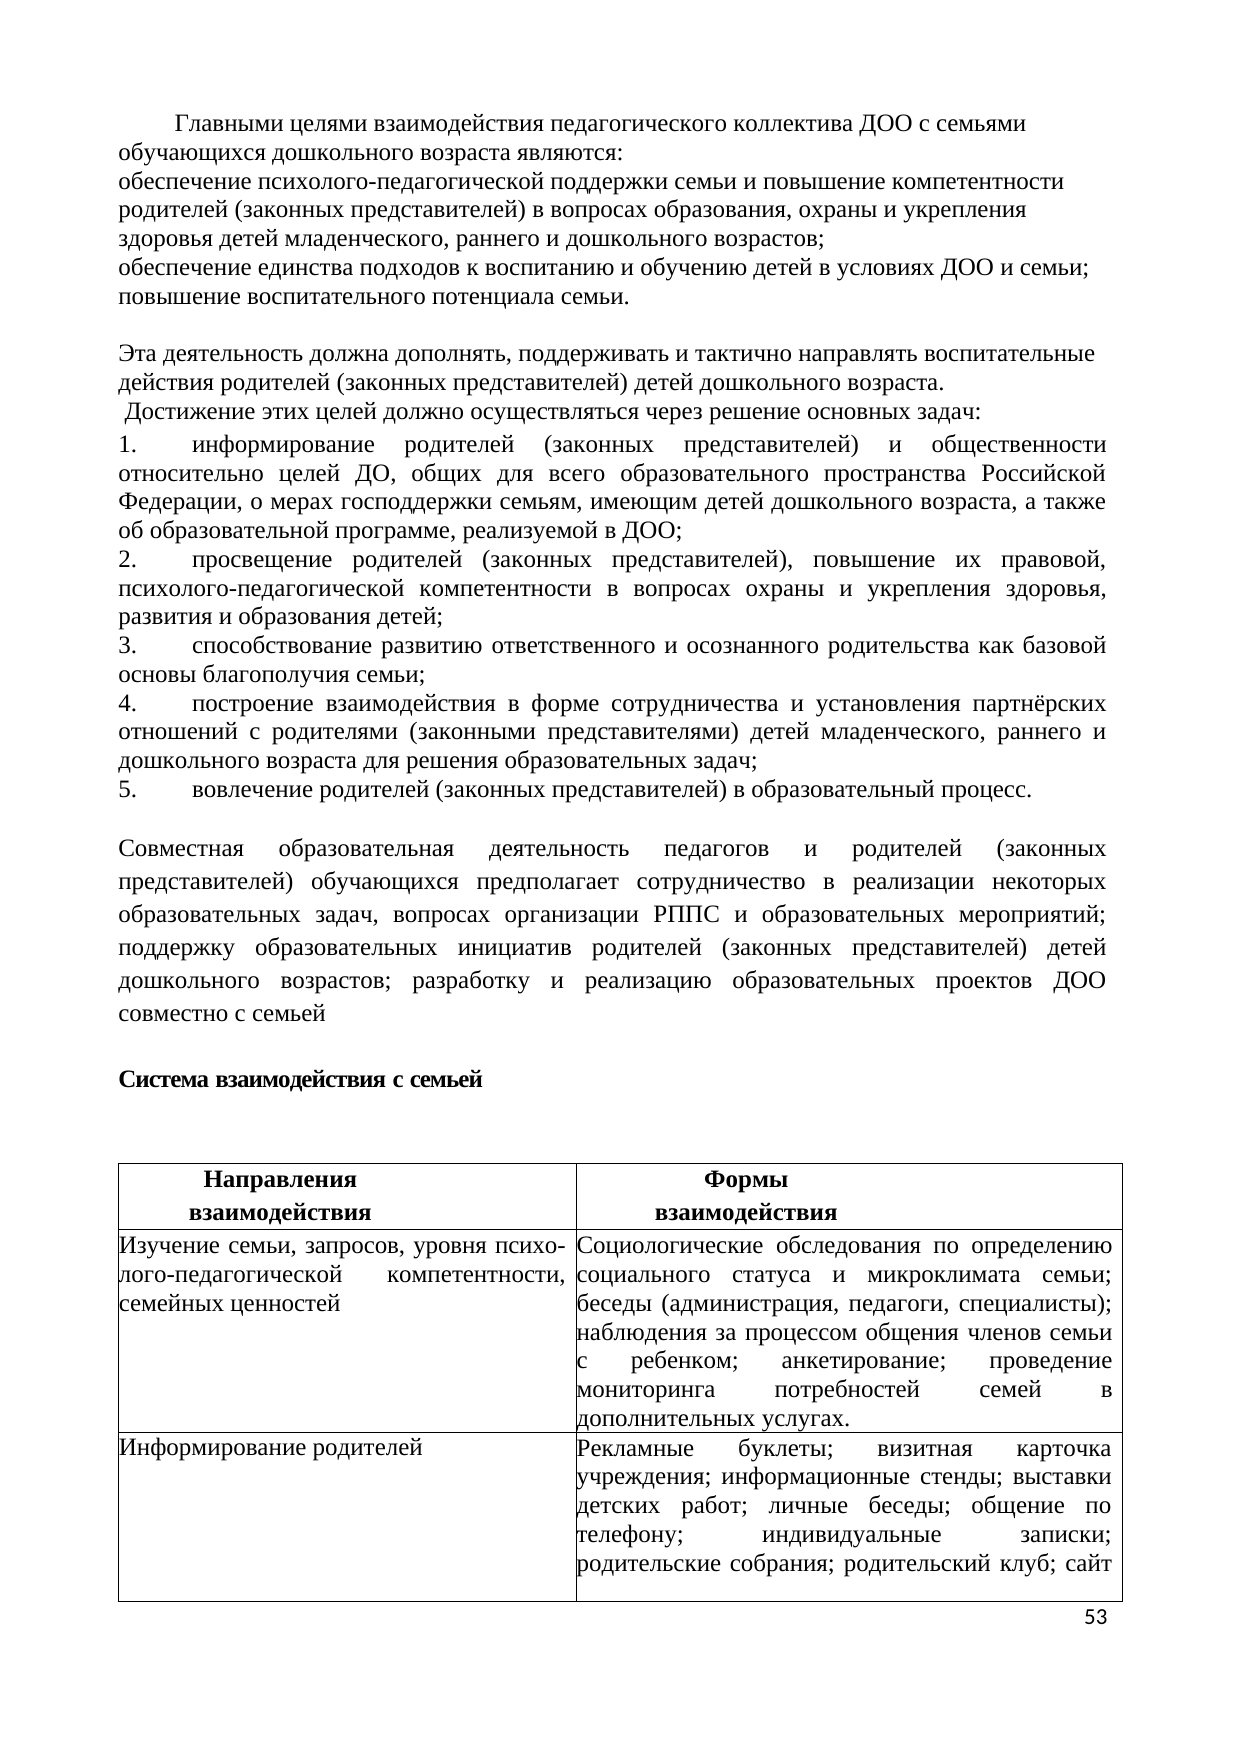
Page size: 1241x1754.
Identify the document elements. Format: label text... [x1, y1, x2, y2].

list построение взаимодействия в форме сотрудничества и установления партнёрских отношений с родителями (законными представителями) детей младенческого, раннего и дошкольного возраста для решения образовательных задач; [118, 688, 1107, 774]
list вовлечение родителей (законных представителей) в образовательный процесс. [118, 774, 1107, 803]
table_cell Социологические обследования по определению социального статуса и микроклимата семьи; беседы (администрация, педагоги, специалисты); наблюдения за процессом общения членов семьи с ребенком; анкетирование; проведение мониторинга потребностей семей в дополнительных услугах. [577, 1230, 1122, 1432]
text Совместная образовательная деятельность педагогов и родителей (законных представителей) обучающихся предполагает сотрудничество в реализации некоторых образовательных задач, вопросах организации РППС и образовательных мероприятий; поддержку образовательных инициатив родителей (законных представителей) детей дошкольного возрастов; разработку и реализацию образовательных проектов ДОО совместно с семьей [118, 833, 1107, 1027]
list способствование развитию ответственного и осознанного родительства как базовой основы благополучия семьи; [118, 630, 1107, 688]
text Достижение этих целей должно осуществляться через решение основных задач: [118, 396, 1107, 424]
table_header Направления взаимодействия [119, 1164, 576, 1229]
text обеспечение психолого-педагогической поддержки семьи и повышение компетентности родителей (законных представителей) в вопросах образования, охраны и укрепления здоровья детей младенческого, раннего и дошкольного возрастов; [118, 166, 1107, 252]
text Эта деятельность должна дополнять, поддерживать и тактично направлять воспитательные действия родителей (законных представителей) детей дошкольного возраста. [118, 338, 1107, 396]
text Главными целями взаимодействия педагогического коллектива ДОО с семьями обучающихся дошкольного возраста являются: [118, 108, 1107, 166]
table_cell Изучение семьи, запросов, уровня психо- лого-педагогической компетентности, семейных ценностей [119, 1230, 576, 1432]
text обеспечение единства подходов к воспитанию и обучению детей в условиях ДОО и семьи; повышение воспитательного потенциала семьи. [118, 252, 1107, 309]
text Система взаимодействия с семьей [118, 1064, 1107, 1093]
list информирование родителей (законных представителей) и общественности относительно целей ДО, общих для всего образовательного пространства Российской Федерации, о мерах господдержки семьям, имеющим детей дошкольного возраста, а также об образовательной программе, реализуемой в ДОО; [118, 429, 1107, 544]
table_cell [119, 1433, 576, 1601]
table_header Формы взаимодействия [577, 1164, 1122, 1229]
list просвещение родителей (законных представителей), повышение их правовой, психолого-педагогической компетентности в вопросах охраны и укрепления здоровья, развития и образования детей; [118, 544, 1107, 630]
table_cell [577, 1433, 1122, 1601]
